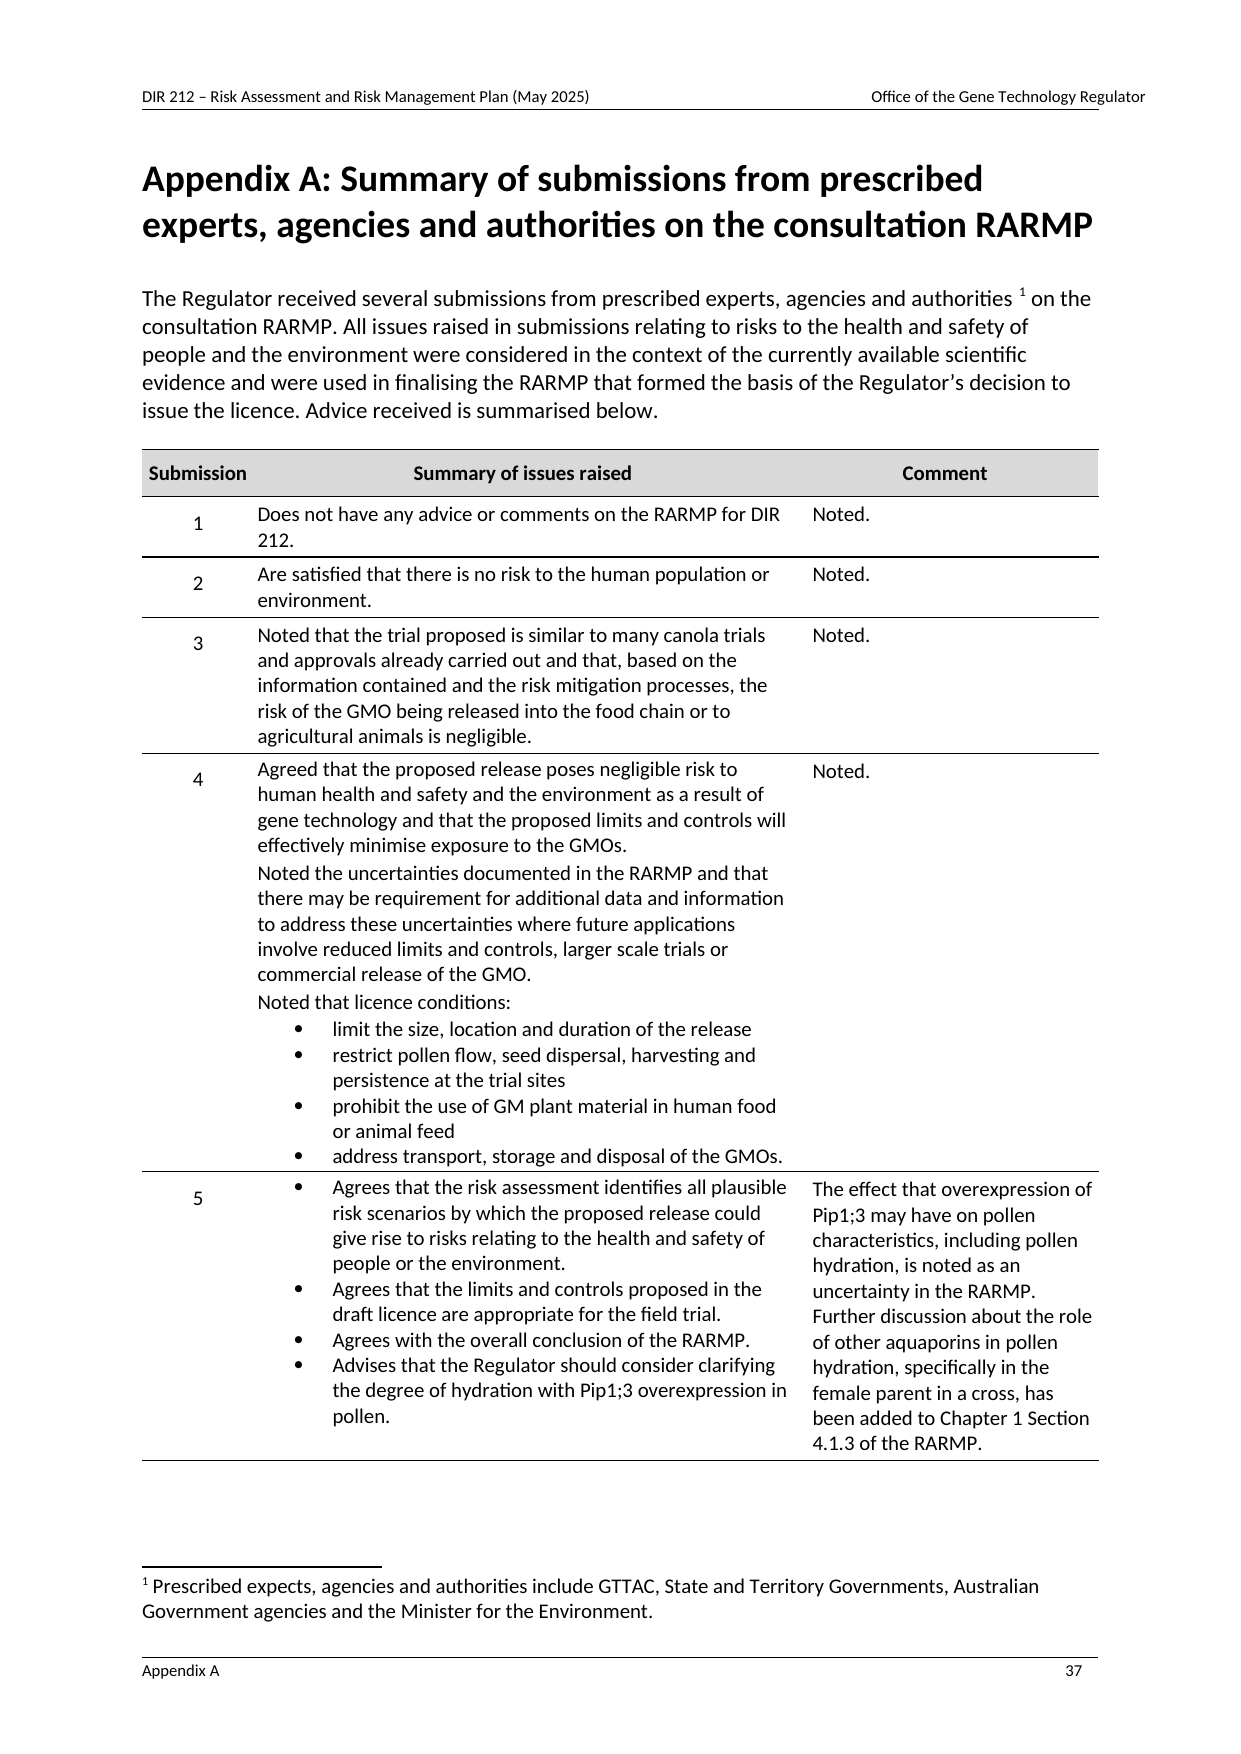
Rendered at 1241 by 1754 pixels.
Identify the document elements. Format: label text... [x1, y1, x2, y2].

table_cell The effect that overexpression of Pip1;3 may have on pollen characteristics, including pollen hydration, is noted as an uncertainty in the RARMP. Further discussion about the role of other aquaporins in pollen hydration, specifically in the female parent in a cross, has been added to Chapter 1 Section 4.1.3 of the RARMP. [791, 1172, 1098, 1460]
table_header Submission [142, 450, 254, 496]
table_header Summary of issues raised [254, 450, 791, 496]
table_cell Noted. [791, 558, 1098, 617]
table_cell Noted. [791, 754, 1098, 1171]
table_header Comment [791, 450, 1098, 496]
table_cell Noted. [791, 618, 1098, 753]
table_cell Are satisfied that there is no risk to the human population or environment. [254, 558, 791, 617]
table_cell Does not have any advice or comments on the RARMP for DIR 212. [254, 497, 791, 556]
table_cell 1 [142, 497, 254, 556]
table_cell Noted. [791, 497, 1098, 556]
table_cell 4 [142, 754, 254, 1171]
text The Regulator received several submissions from prescribed experts, agencies and authorities on the consultation RARMP. All issues raised in submissions relating to risks to the health and safety of people and the environment were considered in the context of the currently available scientific evidence and were used in finalising the RARMP that formed the basis of the Regulator’s decision to issue the licence. Advice received is summarised below. [142, 284, 1098, 424]
table_cell 3 [142, 618, 254, 753]
subtitle Appendix A: Summary of submissions from prescribed experts, agencies and authorities on the consultation RARMP [142, 155, 1098, 247]
table_cell Agreed that the proposed release poses negligible risk to human health and safety and the environment as a result of gene technology and that the proposed limits and controls will effectively minimise exposure to the GMOs. Noted the uncertainties documented in the RARMP and that there may be requirement for additional data and information to address these uncertainties where future applications involve reduced limits and controls, larger scale trials or commercial release of the GMO. Noted that licence conditions: limit the size, location and duration of the release restrict pollen flow, seed dispersal, harvesting and persistence at the trial sites prohibit the use of GM plant material in human food or animal feed address transport, storage and disposal of the GMOs. [254, 754, 791, 1171]
table_cell Agrees that the risk assessment identifies all plausible risk scenarios by which the proposed release could give rise to risks relating to the health and safety of people or the environment. Agrees that the limits and controls proposed in the draft licence are appropriate for the field trial. Agrees with the overall conclusion of the RARMP. Advises that the Regulator should consider clarifying the degree of hydration with Pip1;3 overexpression in pollen. [254, 1172, 791, 1460]
table_cell 2 [142, 558, 254, 617]
table_cell 5 [142, 1172, 254, 1460]
table_cell Noted that the trial proposed is similar to many canola trials and approvals already carried out and that, based on the information contained and the risk mitigation processes, the risk of the GMO being released into the food chain or to agricultural animals is negligible. [254, 618, 791, 753]
